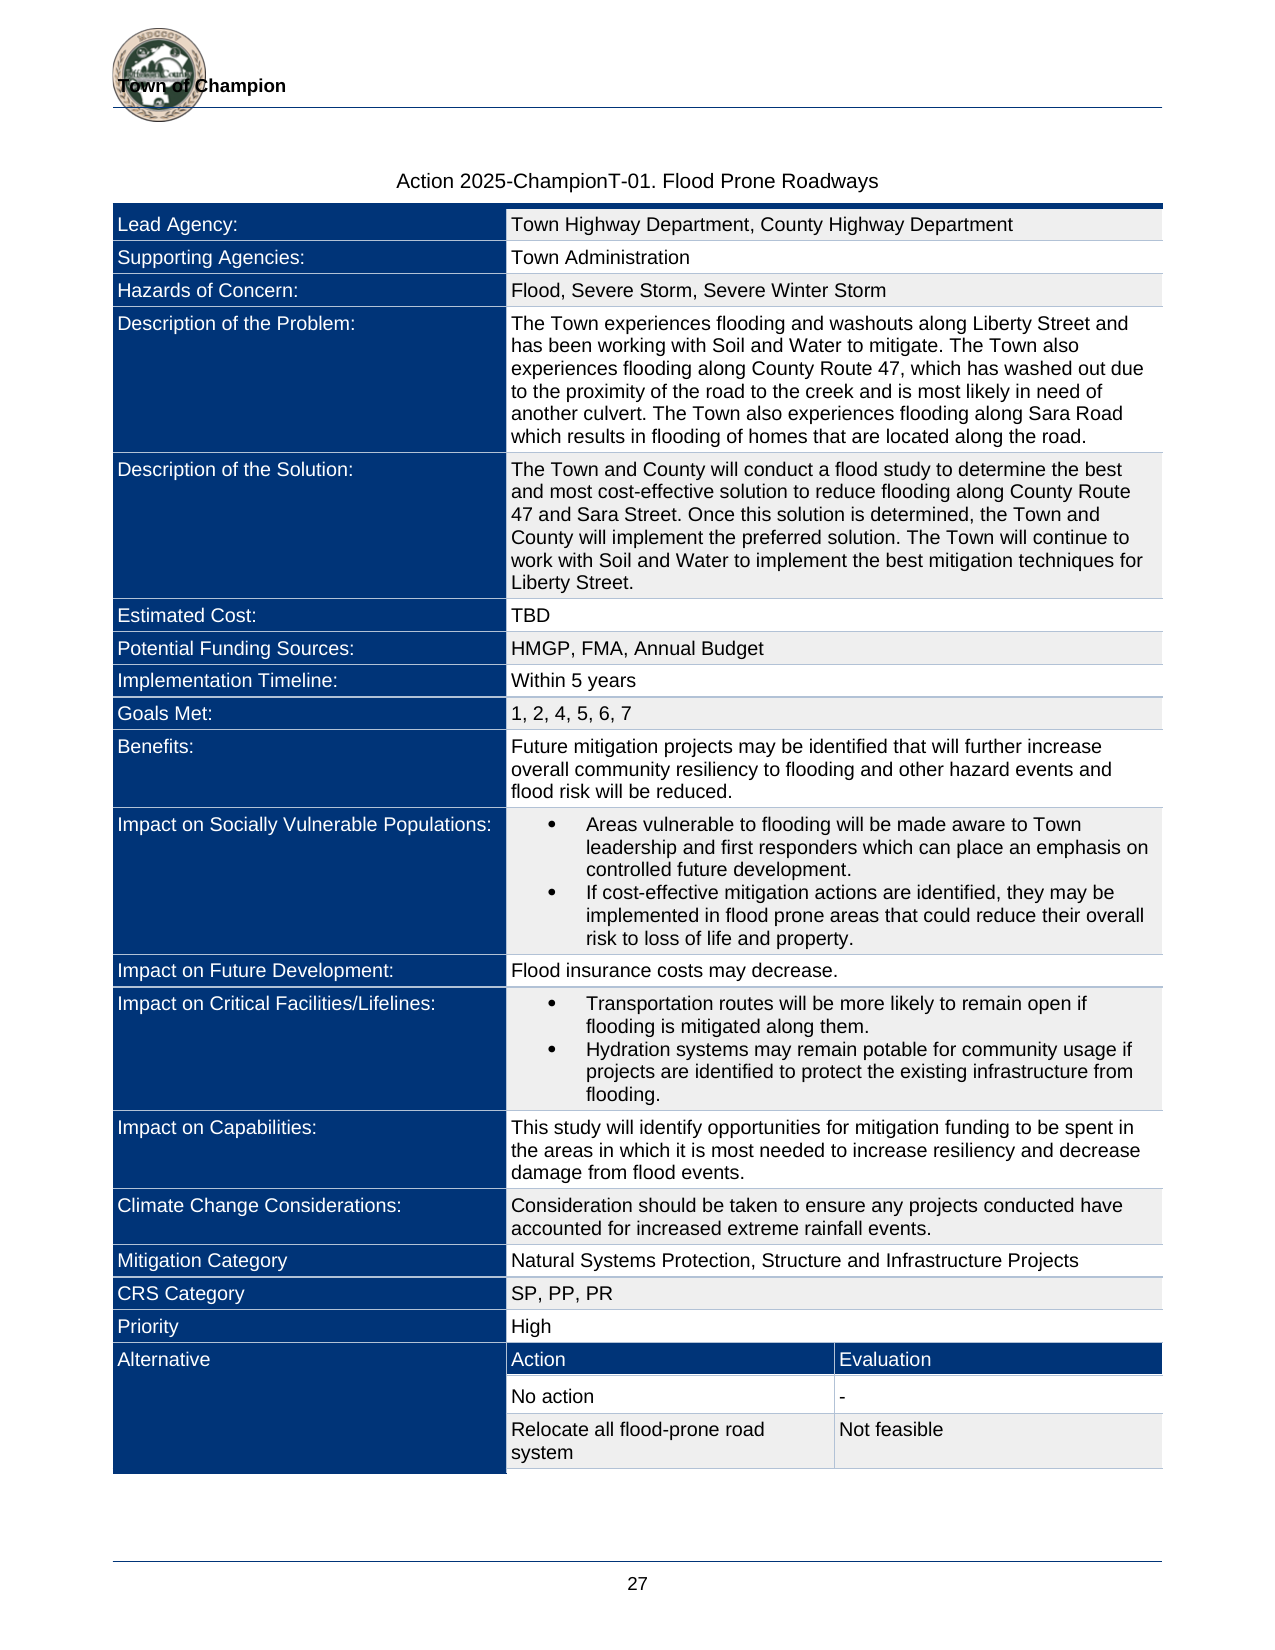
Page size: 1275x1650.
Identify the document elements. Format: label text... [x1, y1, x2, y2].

text Action 2025-ChampionT-01. Flood Prone Roadways [112, 169, 1162, 193]
table_cell Town Administration [507, 241, 1162, 273]
table_cell Within 5 years [507, 665, 1162, 696]
picture [197, 81, 206, 90]
table_cell Mitigation Category [113, 1245, 506, 1276]
table_cell Relocate all flood-prone road system [507, 1414, 834, 1468]
table_cell Not feasible [835, 1414, 1162, 1468]
table_cell Implementation Timeline: [113, 665, 506, 696]
table_cell Impact on Future Development: [113, 955, 506, 986]
table_cell No action [507, 1376, 834, 1412]
table_cell - [835, 1376, 1162, 1412]
table_cell Description of the Problem: [113, 307, 506, 452]
picture [112, 28, 206, 122]
table_cell Priority [113, 1310, 506, 1342]
table_cell 1, 2, 4, 5, 6, 7 [507, 698, 1162, 729]
table_cell Alternative [113, 1343, 506, 1468]
table_cell The Town and County will conduct a flood study to determine the best and most cost-effective solution to reduce flooding along County Route 47 and Sara Street. Once this solution is determined, the Town and County will implement the preferred solution. The Town will continue to work with Soil and Water to implement the best mitigation techniques for Liberty Street. [507, 453, 1162, 598]
table_cell TBD [507, 599, 1162, 631]
table_cell Potential Funding Sources: [113, 632, 506, 664]
table_cell The Town experiences flooding and washouts along Liberty Street and has been working with Soil and Water to mitigate. The Town also experiences flooding along County Route 47, which has washed out due to the proximity of the road to the creek and is most likely in need of another culvert. The Town also experiences flooding along Sara Road which results in flooding of homes that are located along the road. [507, 307, 1162, 452]
table_cell SP, PP, PR [507, 1278, 1162, 1309]
table_cell Impact on Critical Facilities/Lifelines: [113, 988, 506, 1110]
table_cell Action [507, 1343, 834, 1374]
table_cell Hazards of Concern: [113, 274, 506, 306]
table_cell Estimated Cost: [113, 599, 506, 631]
table_cell Supporting Agencies: [113, 241, 506, 273]
table_cell Flood, Severe Storm, Severe Winter Storm [507, 274, 1162, 306]
table_cell Natural Systems Protection, Structure and Infrastructure Projects [507, 1245, 1162, 1276]
table_header Lead Agency: [113, 209, 506, 240]
table_cell Climate Change Considerations: [113, 1189, 506, 1244]
table_cell Flood insurance costs may decrease. [507, 955, 1162, 986]
table_cell Benefits: [113, 730, 506, 807]
table_cell Areas vulnerable to flooding will be made aware to Town leadership and first responders which can place an emphasis on controlled future development. If cost-effective mitigation actions are identified, they may be implemented in flood prone areas that could reduce their overall risk to loss of life and property. [507, 808, 1162, 954]
table_cell Evaluation [835, 1343, 1162, 1374]
table_cell This study will identify opportunities for mitigation funding to be spent in the areas in which it is most needed to increase resiliency and decrease damage from flood events. [507, 1111, 1162, 1188]
table_cell Future mitigation projects may be identified that will further increase overall community resiliency to flooding and other hazard events and flood risk will be reduced. [507, 730, 1162, 807]
table_cell HMGP, FMA, Annual Budget [507, 632, 1162, 664]
table_cell Consideration should be taken to ensure any projects conducted have accounted for increased extreme rainfall events. [507, 1189, 1162, 1244]
table_cell Impact on Capabilities: [113, 1111, 506, 1188]
table_cell Description of the Solution: [113, 453, 506, 598]
table_header Town Highway Department, County Highway Department [507, 209, 1162, 240]
table_cell High [507, 1310, 1162, 1342]
table_cell CRS Category [113, 1278, 506, 1309]
table_cell Transportation routes will be more likely to remain open if flooding is mitigated along them. Hydration systems may remain potable for community usage if projects are identified to protect the existing infrastructure from flooding. [507, 988, 1162, 1110]
table_cell Goals Met: [113, 698, 506, 729]
table_cell Impact on Socially Vulnerable Populations: [113, 808, 506, 954]
